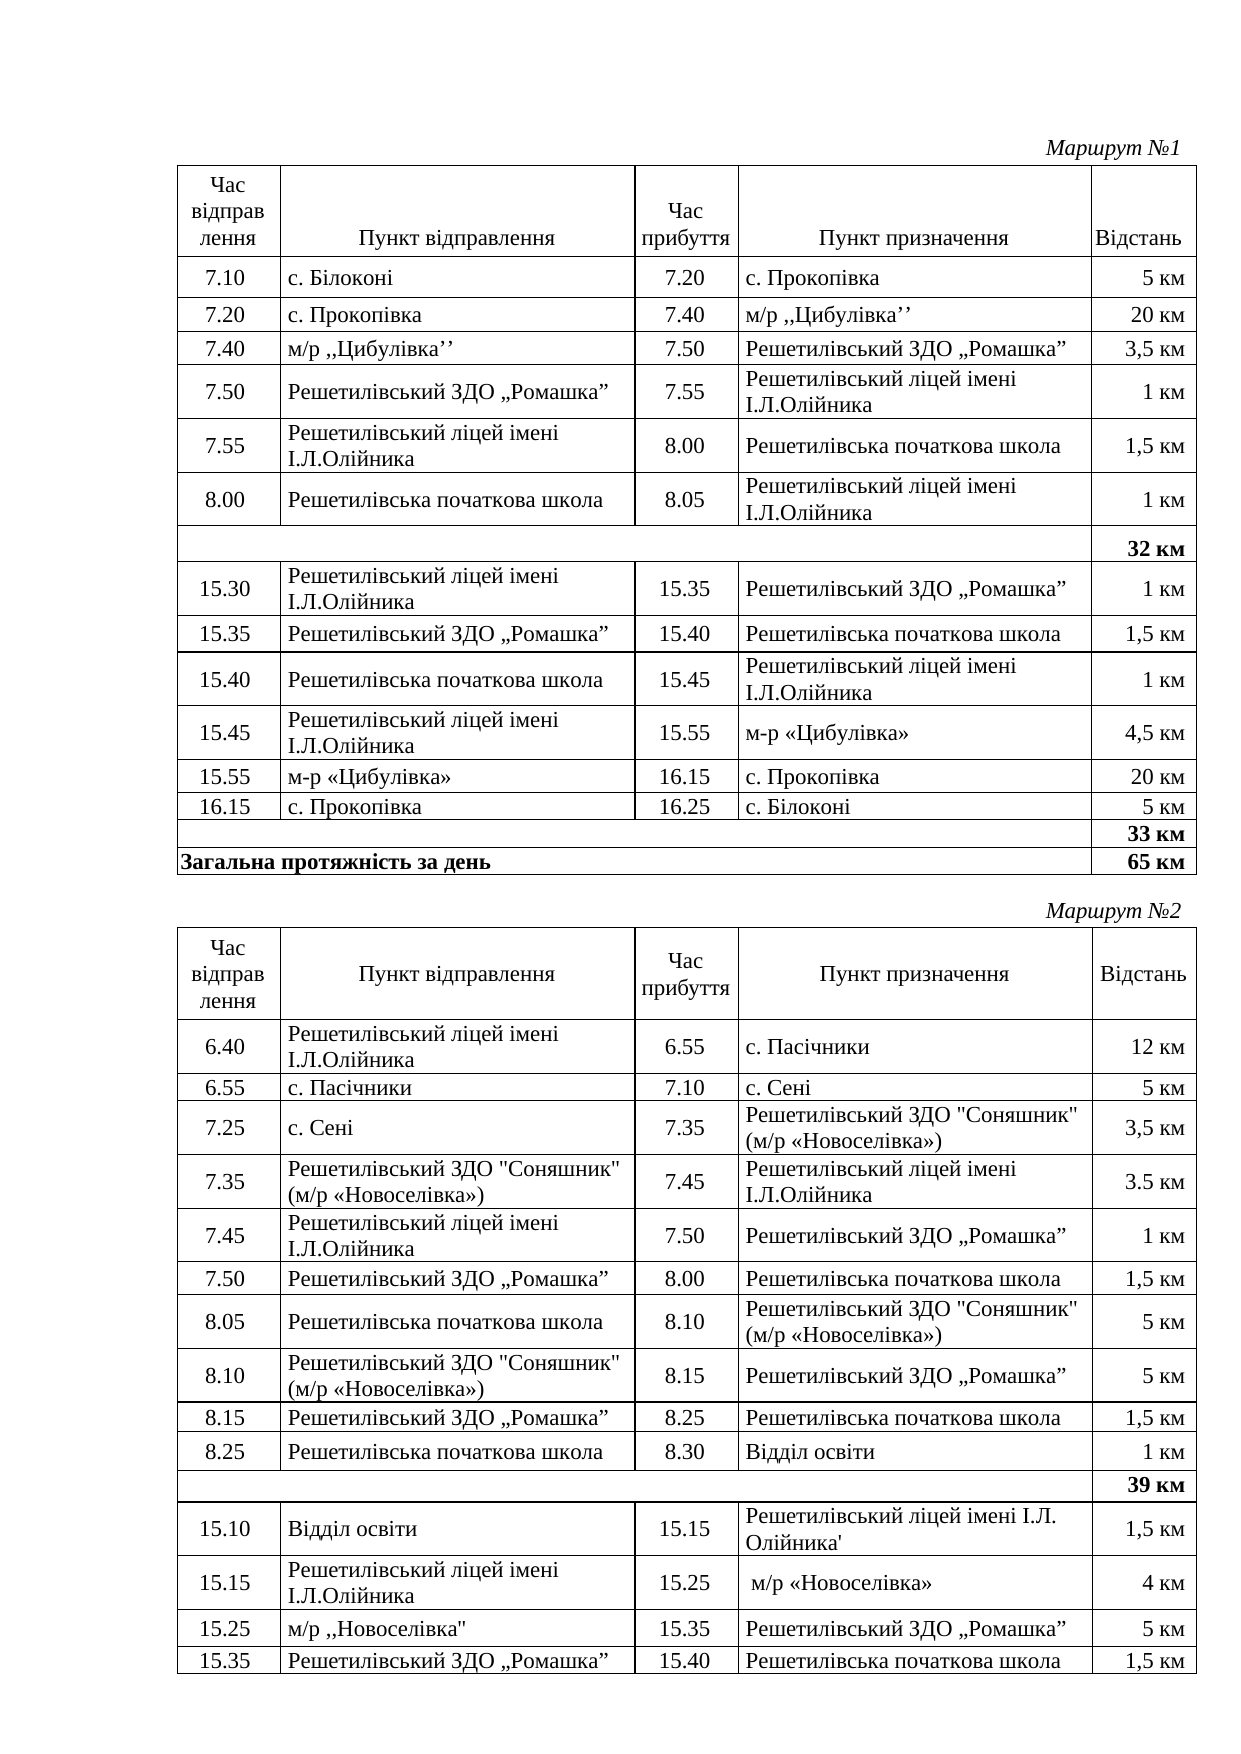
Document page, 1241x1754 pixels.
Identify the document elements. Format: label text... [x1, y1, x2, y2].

table_cell Решетилівський ліцей імені І.Л. Олійника' [739, 1503, 1092, 1555]
table_header Час відправ лення [178, 166, 280, 256]
table_cell 7.55 [636, 365, 738, 418]
table_cell Решетилівська початкова школа [739, 1403, 1092, 1431]
table_cell 33 км [1092, 820, 1196, 847]
table_cell 8.15 [178, 1403, 280, 1431]
table_cell с. Білоконі [739, 793, 1091, 819]
table_cell 15.40 [178, 653, 280, 705]
table_cell Решетилівський ліцей імені І.Л.Олійника [739, 365, 1091, 418]
table_cell с. Пасічники [281, 1074, 634, 1100]
table_cell с. Сені [739, 1074, 1092, 1100]
table_cell 7.55 [178, 419, 280, 472]
table_cell 6.55 [178, 1074, 280, 1100]
table_cell 16.15 [178, 793, 280, 819]
table_cell 7.35 [178, 1155, 280, 1207]
table_cell 15.35 [636, 1610, 738, 1646]
table_cell с. Прокопівка [739, 760, 1091, 792]
table_cell Решетилівський ліцей імені І.Л.Олійника [281, 419, 634, 472]
table_cell 16.25 [636, 793, 738, 819]
table_cell Решетилівський ліцей імені І.Л.Олійника [739, 653, 1091, 705]
table_cell 8.25 [178, 1432, 280, 1470]
table_cell 7.10 [178, 257, 280, 297]
table_cell 1,5 км [1093, 1262, 1196, 1294]
table_cell 7.25 [178, 1101, 280, 1154]
table_cell 15.30 [178, 562, 280, 615]
table_cell [178, 1471, 1092, 1501]
table_cell 7.45 [178, 1209, 280, 1261]
text Маршрут №1 [177, 134, 1181, 161]
table_cell 7.10 [636, 1074, 738, 1100]
table_cell 3,5 км [1092, 332, 1196, 364]
table_cell 7.20 [636, 257, 738, 297]
table_cell Решетилівська початкова школа [739, 1262, 1092, 1294]
table_cell Загальна протяжність за день [178, 848, 1091, 874]
table_cell 15.25 [636, 1556, 738, 1609]
table_cell 15.15 [636, 1503, 738, 1555]
table_cell м-р «Цибулівка» [739, 706, 1091, 759]
table_cell Решетилівський ліцей імені І.Л.Олійника [739, 473, 1091, 525]
table_cell м/р «Новоселівка» [739, 1556, 1092, 1609]
table_cell 8.00 [636, 419, 738, 472]
table_cell 7.50 [178, 1262, 280, 1294]
table_cell 5 км [1093, 1349, 1196, 1401]
table_cell 3.5 км [1093, 1155, 1196, 1207]
table_cell 7.20 [178, 298, 280, 331]
table_header Час відправ лення [178, 928, 280, 1019]
table_cell 7.45 [636, 1155, 738, 1207]
table_cell Відділ освіти [281, 1503, 634, 1555]
table_cell 20 км [1092, 760, 1196, 792]
table_cell 15.35 [178, 1647, 280, 1673]
table_cell Решетилівська початкова школа [281, 473, 634, 525]
table_cell Решетилівський ліцей імені І.Л.Олійника [281, 1209, 634, 1261]
table_cell 7.50 [636, 1209, 738, 1261]
table_cell 1,5 км [1092, 419, 1196, 472]
table_cell 20 км [1092, 298, 1196, 331]
table_cell 39 км [1093, 1471, 1196, 1501]
table_cell 8.00 [636, 1262, 738, 1294]
table_cell 8.15 [636, 1349, 738, 1401]
table_header Пункт відправлення [281, 928, 634, 1019]
table_cell с. Прокопівка [281, 298, 634, 331]
table_cell 1,5 км [1093, 1503, 1196, 1555]
table_cell 3,5 км [1093, 1101, 1196, 1154]
table_cell 15.35 [178, 616, 280, 651]
table_cell Решетилівський ЗДО „Ромашка” [739, 562, 1091, 615]
table_cell 65 км [1092, 848, 1196, 874]
table_cell Решетилівська початкова школа [281, 1295, 634, 1348]
table_cell Решетилівський ЗДО "Соняшник" (м/р «Новоселівка») [281, 1155, 634, 1207]
table_cell 1 км [1092, 653, 1196, 705]
table_cell 8.30 [636, 1432, 738, 1470]
table_cell 8.10 [178, 1349, 280, 1401]
table_cell 5 км [1093, 1295, 1196, 1348]
table_cell 15.55 [178, 760, 280, 792]
table_cell Решетилівський ліцей імені І.Л.Олійника [281, 1556, 634, 1609]
table_cell м/р ,,Цибулівка’’ [281, 332, 634, 364]
table_cell 1,5 км [1093, 1403, 1196, 1431]
table_cell Решетилівська початкова школа [739, 616, 1091, 651]
table_header Відстань [1093, 928, 1196, 1019]
table_cell с. Білоконі [281, 257, 634, 297]
table_cell Решетилівська початкова школа [281, 653, 634, 705]
table_cell Решетилівський ЗДО "Соняшник" (м/р «Новоселівка») [281, 1349, 634, 1401]
table_cell 6.55 [636, 1020, 738, 1073]
table_header Відстань [1092, 166, 1196, 256]
table_cell Решетилівський ліцей імені І.Л.Олійника [281, 562, 634, 615]
table_cell 5 км [1092, 257, 1196, 297]
table_cell 15.15 [178, 1556, 280, 1609]
table_cell Решетилівський ліцей імені І.Л.Олійника [281, 1020, 634, 1073]
table_header Час прибуття [636, 166, 738, 256]
table_cell 4,5 км [1092, 706, 1196, 759]
table_cell 8.10 [636, 1295, 738, 1348]
table_cell 15.40 [636, 1647, 738, 1673]
table_header Пункт призначення [739, 928, 1092, 1019]
table_cell Решетилівська початкова школа [739, 1647, 1092, 1673]
table_header Час прибуття [636, 928, 738, 1019]
table_cell 4 км [1093, 1556, 1196, 1609]
table_cell 15.40 [636, 616, 738, 651]
table_cell 1 км [1092, 562, 1196, 615]
table_cell 16.15 [636, 760, 738, 792]
table_cell 12 км [1093, 1020, 1196, 1073]
table_cell 5 км [1093, 1610, 1196, 1646]
table_cell Решетилівський ліцей імені І.Л.Олійника [739, 1155, 1092, 1207]
table_cell 8.05 [636, 473, 738, 525]
table_cell м/р ,,Цибулівка’’ [739, 298, 1091, 331]
table_cell 8.00 [178, 473, 280, 525]
table_cell 1 км [1093, 1209, 1196, 1261]
table_cell 15.25 [178, 1610, 280, 1646]
table_cell Решетилівський ЗДО "Соняшник" (м/р «Новоселівка») [739, 1295, 1092, 1348]
table_header Пункт призначення [739, 166, 1091, 256]
table_cell 1 км [1092, 473, 1196, 525]
table_cell 8.25 [636, 1403, 738, 1431]
table_cell Решетилівський ЗДО „Ромашка” [281, 365, 634, 418]
table_cell 7.40 [636, 298, 738, 331]
table_cell Решетилівський ЗДО „Ромашка” [281, 616, 634, 651]
table_cell с. Прокопівка [281, 793, 634, 819]
table_cell с. Пасічники [739, 1020, 1092, 1073]
table_cell 1,5 км [1093, 1647, 1196, 1673]
table_cell м/р ,,Новоселівка'' [281, 1610, 634, 1646]
text Маршрут №2 [177, 897, 1181, 923]
table_cell 15.45 [636, 653, 738, 705]
table_cell Решетилівський ЗДО „Ромашка” [281, 1647, 634, 1673]
table_cell Решетилівський ЗДО "Соняшник" (м/р «Новоселівка») [739, 1101, 1092, 1154]
table_cell с. Прокопівка [739, 257, 1091, 297]
table_cell Решетилівський ЗДО „Ромашка” [281, 1403, 634, 1431]
table_cell 7.35 [636, 1101, 738, 1154]
table_cell [178, 526, 1091, 561]
table_cell 15.45 [178, 706, 280, 759]
table_cell с. Сені [281, 1101, 634, 1154]
table_cell м-р «Цибулівка» [281, 760, 634, 792]
table_cell 5 км [1093, 1074, 1196, 1100]
table_cell Решетилівський ЗДО „Ромашка” [281, 1262, 634, 1294]
table_cell Решетилівський ЗДО „Ромашка” [739, 332, 1091, 364]
table_cell Решетилівський ЗДО „Ромашка” [739, 1209, 1092, 1261]
table_cell 1 км [1092, 365, 1196, 418]
table_cell 15.35 [636, 562, 738, 615]
table_cell Решетилівська початкова школа [739, 419, 1091, 472]
table_cell Решетилівський ліцей імені І.Л.Олійника [281, 706, 634, 759]
table_cell Відділ освіти [739, 1432, 1092, 1470]
table_cell 7.50 [178, 365, 280, 418]
table_cell Решетилівська початкова школа [281, 1432, 634, 1470]
table_cell Решетилівський ЗДО „Ромашка” [739, 1610, 1092, 1646]
table_cell 15.10 [178, 1503, 280, 1555]
table_cell 15.55 [636, 706, 738, 759]
table_cell 5 км [1092, 793, 1196, 819]
table_cell 1,5 км [1092, 616, 1196, 651]
table_header Пункт відправлення [281, 166, 634, 256]
table_cell [178, 820, 1091, 847]
table_cell 32 км [1092, 526, 1196, 561]
table_cell Решетилівський ЗДО „Ромашка” [739, 1349, 1092, 1401]
table_cell 8.05 [178, 1295, 280, 1348]
table_cell 6.40 [178, 1020, 280, 1073]
table_cell 7.40 [178, 332, 280, 364]
table_cell 7.50 [636, 332, 738, 364]
table_cell 1 км [1093, 1432, 1196, 1470]
